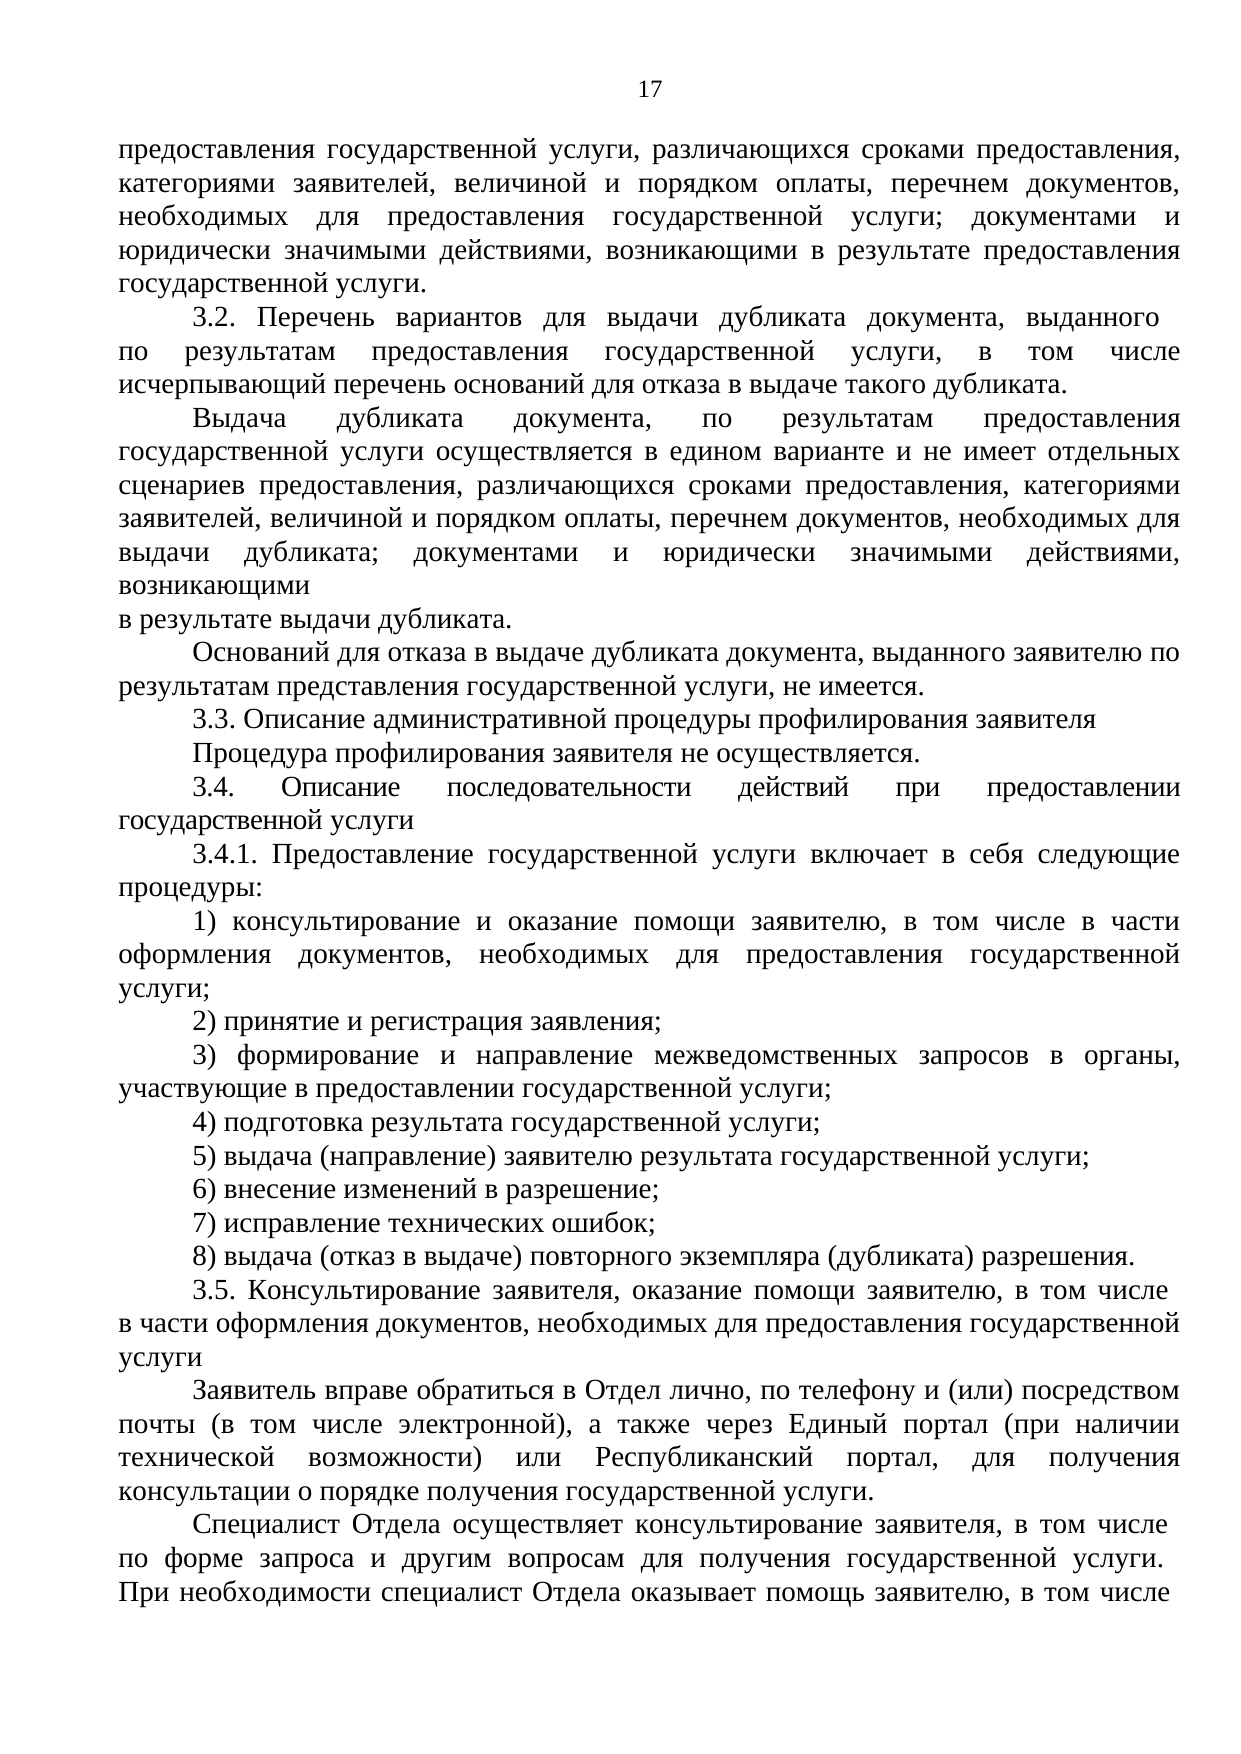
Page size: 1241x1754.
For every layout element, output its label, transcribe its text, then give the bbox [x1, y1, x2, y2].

text 2) принятие и регистрация заявления; [118, 1003, 1181, 1037]
text Выдача дубликата документа, по результатам предоставления государственной услуги осуществляется в едином варианте и не имеет отдельных сценариев предоставления, различающихся сроками предоставления, категориями заявителей, величиной и порядком оплаты, перечнем документов, необходимых для выдачи дубликата; документами и юридически значимыми действиями, возникающими в результате выдачи дубликата. [118, 400, 1181, 634]
text 3.4.1. Предоставление государственной услуги включает в себя следующие процедуры: [118, 836, 1181, 903]
text Оснований для отказа в выдаче дубликата документа, выданного заявителю по результатам представления государственной услуги, не имеется. [118, 634, 1181, 702]
text 3) формирование и направление межведомственных запросов в органы, участвующие в предоставлении государственной услуги; [118, 1037, 1181, 1104]
text 3.3. Описание административной процедуры профилирования заявителя [118, 702, 1181, 735]
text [118, 1507, 1181, 1607]
text 3.4. Описание последовательности действий при предоставлении государственной услуги [118, 769, 1181, 836]
text 5) выдача (направление) заявителю результата государственной услуги; [118, 1138, 1181, 1171]
text 3.5. Консультирование заявителя, оказание помощи заявителю, в том числе в части оформления документов, необходимых для предоставления государственной услуги [118, 1272, 1181, 1372]
text Процедура профилирования заявителя не осуществляется. [118, 735, 1181, 769]
text 6) внесение изменений в разрешение; [118, 1171, 1181, 1205]
text Заявитель вправе обратиться в Отдел лично, по телефону и (или) посредством почты (в том числе электронной), а также через Единый портал (при наличии технической возможности) или Республиканский портал, для получения консультации о порядке получения государственной услуги. [118, 1372, 1181, 1507]
text 1) консультирование и оказание помощи заявителю, в том числе в части оформления документов, необходимых для предоставления государственной услуги; [118, 903, 1181, 1003]
text 3.2. Перечень вариантов для выдачи дубликата документа, выданного по результатам предоставления государственной услуги, в том числе исчерпывающий перечень оснований для отказа в выдаче такого дубликата. [118, 299, 1181, 400]
text 4) подготовка результата государственной услуги; [118, 1104, 1181, 1138]
text 8) выдача (отказ в выдаче) повторного экземпляра (дубликата) разрешения. [118, 1238, 1181, 1272]
text 7) исправление технических ошибок; [118, 1205, 1181, 1238]
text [118, 131, 1181, 299]
